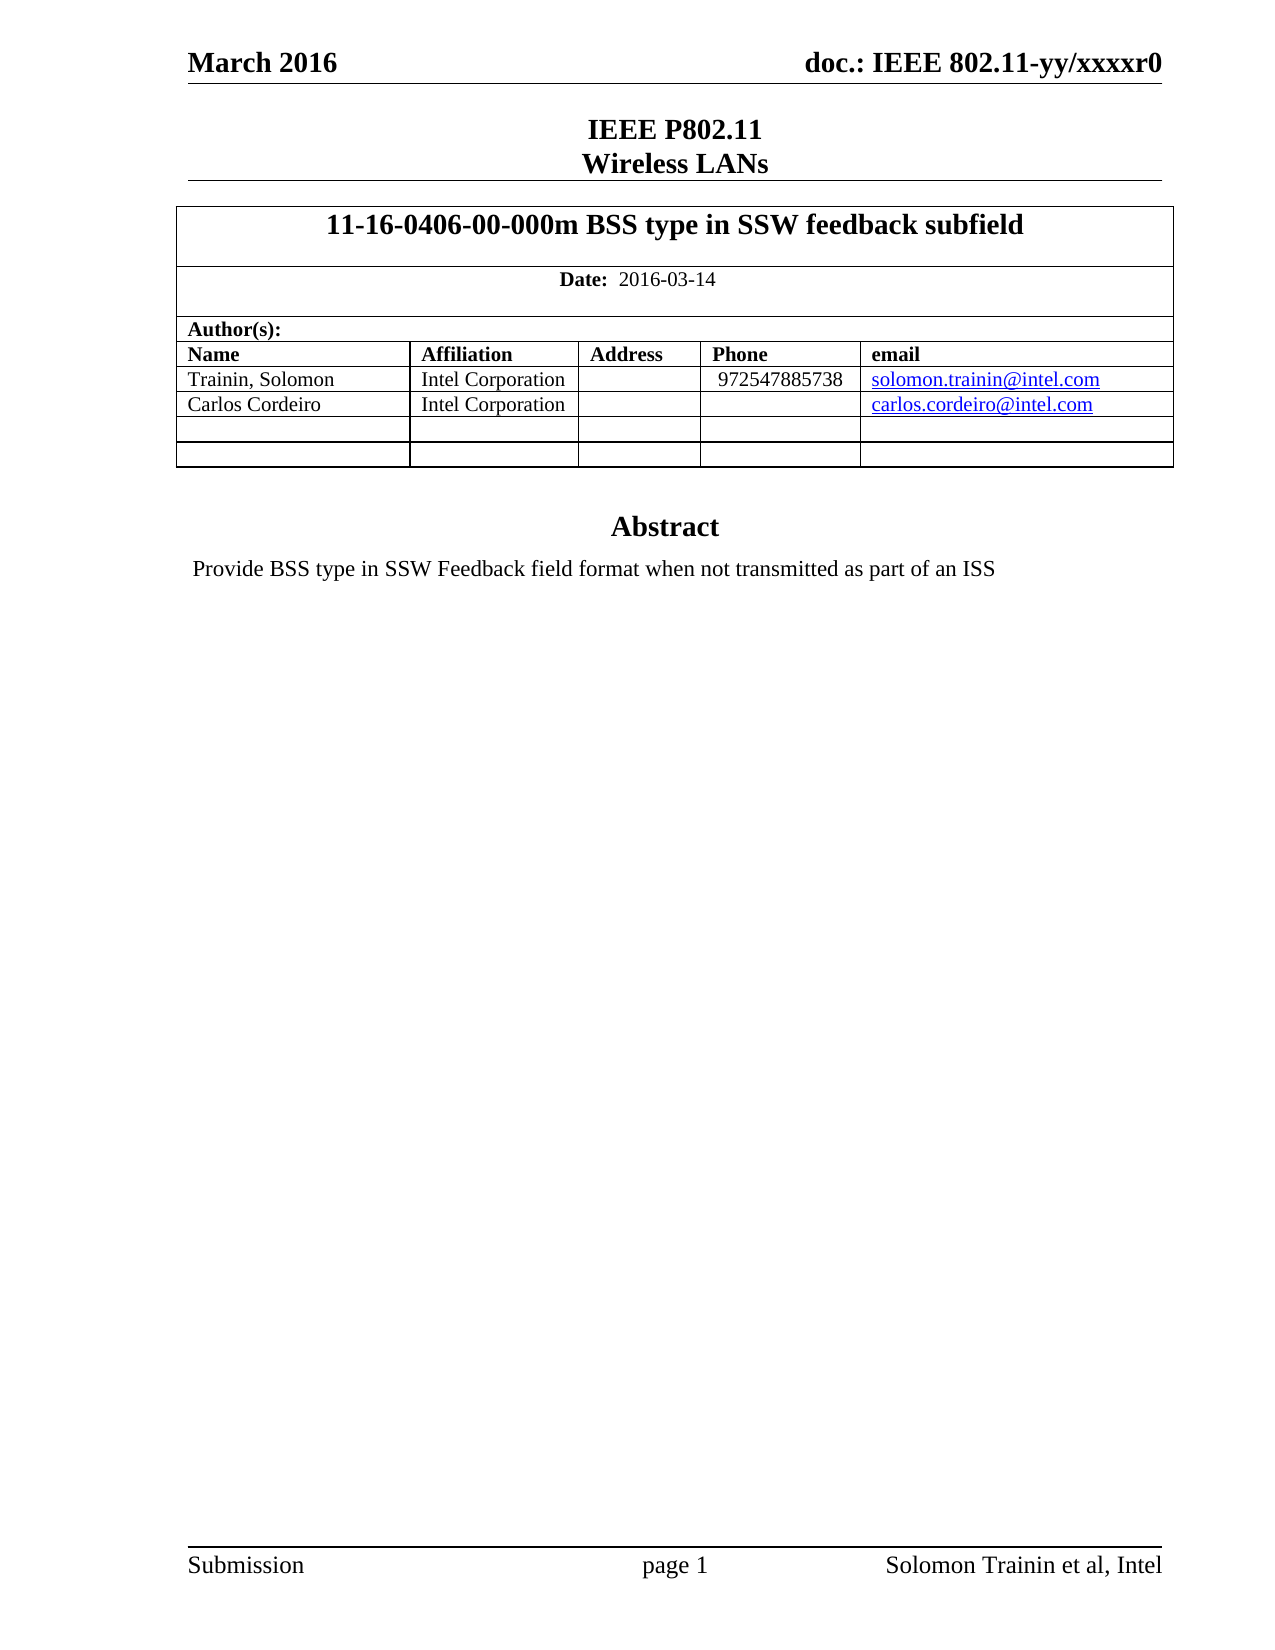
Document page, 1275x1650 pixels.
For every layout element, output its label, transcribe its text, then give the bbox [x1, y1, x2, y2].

table_cell Intel Corporation [411, 367, 578, 391]
table_cell [701, 443, 860, 466]
table_cell [177, 417, 409, 441]
table_cell [411, 417, 578, 441]
table_cell 972547885738 [701, 367, 860, 391]
table_cell [177, 443, 409, 466]
table_cell Intel Corporation [411, 392, 578, 416]
table_cell Name [177, 342, 409, 366]
table_cell [579, 392, 700, 416]
table_cell Affiliation [411, 342, 578, 366]
table_header 11-16-0406-00-000m BSS type in SSW feedback subfield [177, 207, 1173, 266]
table_cell Trainin, Solomon [177, 367, 409, 391]
table_cell solomon.trainin@intel.com [861, 367, 1173, 391]
table_cell Carlos Cordeiro [177, 392, 409, 416]
table_cell Phone [701, 342, 860, 366]
table_cell Author(s): [177, 317, 1173, 341]
table_cell [579, 367, 700, 391]
table_cell [579, 417, 700, 441]
table_cell [701, 392, 860, 416]
table_cell [411, 443, 578, 466]
table_cell Address [579, 342, 700, 366]
table_cell carlos.cordeiro@intel.com [861, 392, 1173, 416]
table_cell [861, 443, 1173, 466]
text IEEE P802.11 Wireless LANs [187, 112, 1162, 181]
table_cell email [861, 342, 1173, 366]
table_cell [861, 417, 1173, 441]
table_cell Date: 2016-03-14 [177, 267, 1173, 316]
table_cell [579, 443, 700, 466]
table_cell [701, 417, 860, 441]
